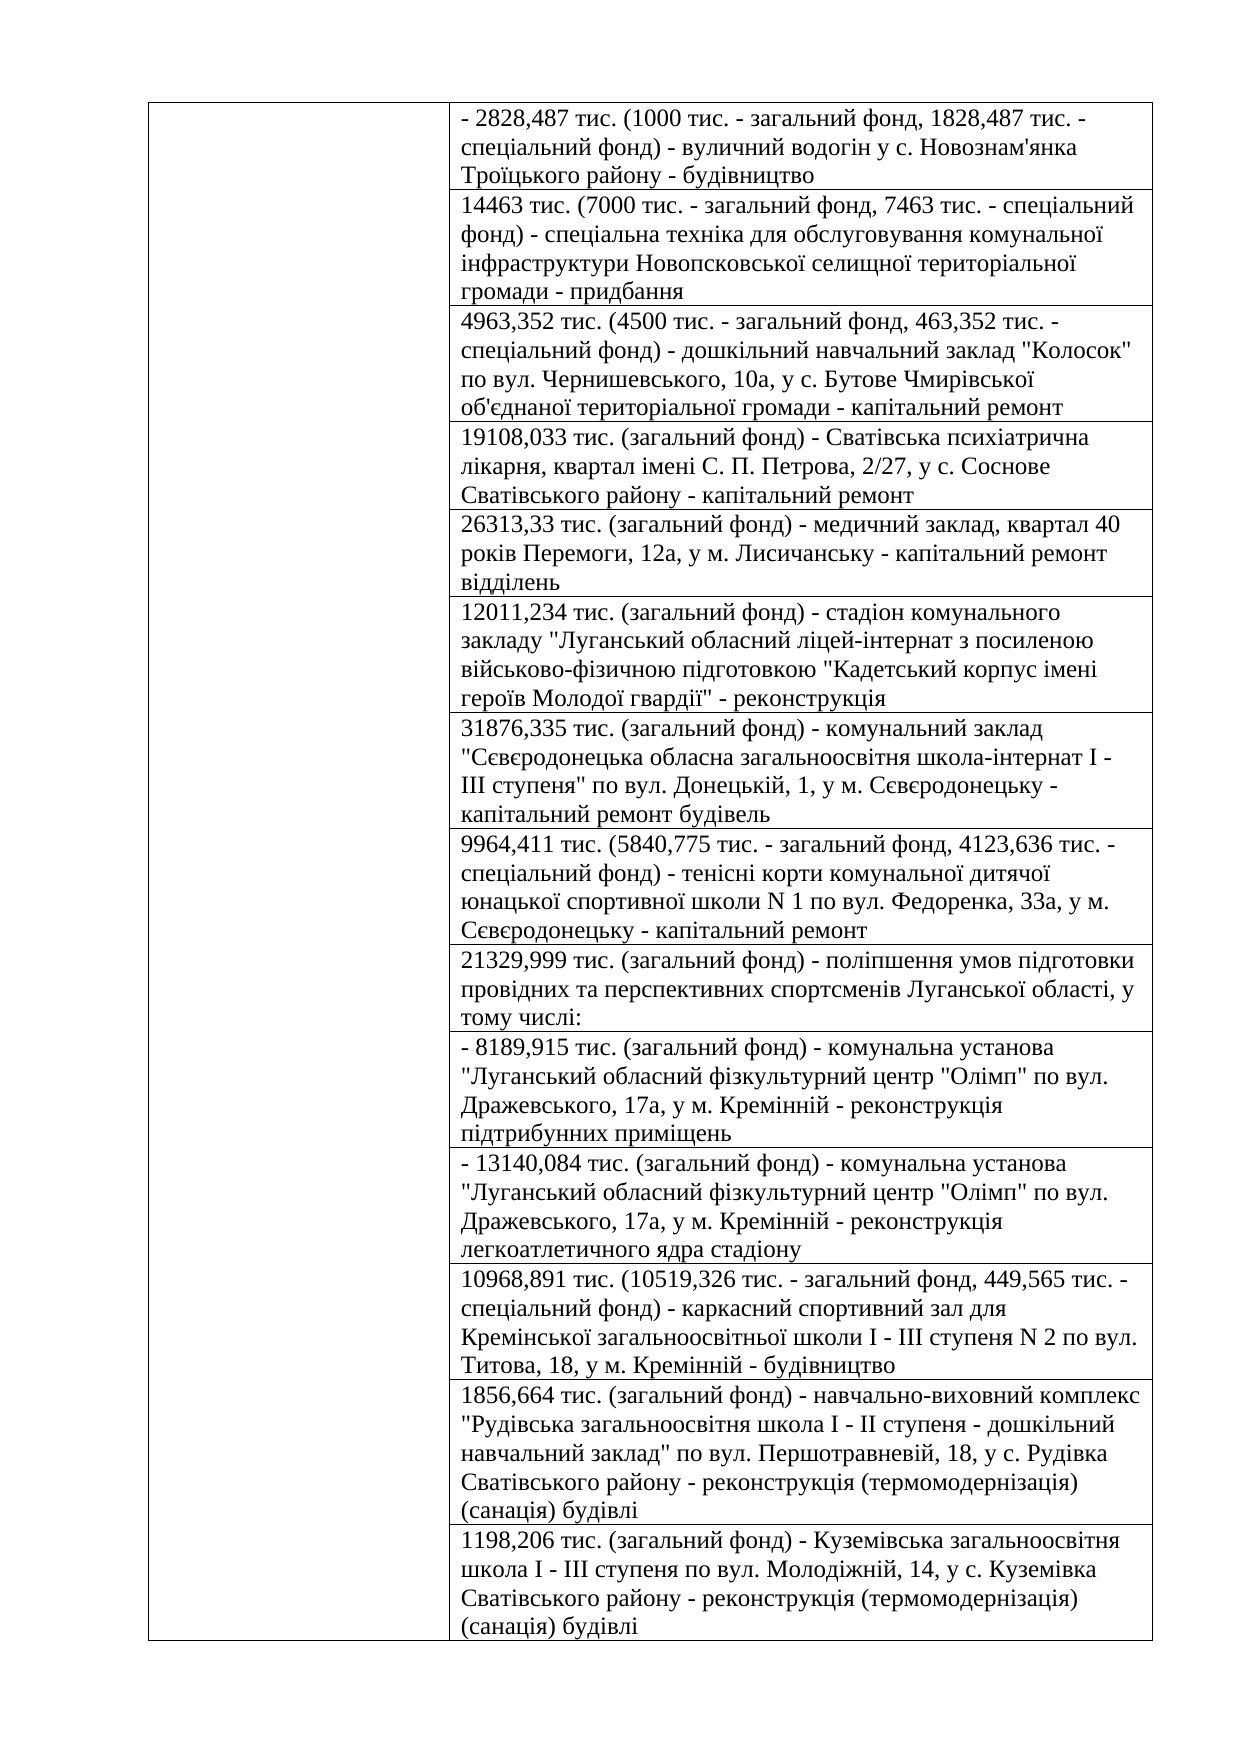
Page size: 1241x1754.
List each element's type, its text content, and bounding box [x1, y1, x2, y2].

table_cell 4963,352 тис. (4500 тис. - загальний фонд, 463,352 тис. - спеціальний фонд) - дошкільний навчальний заклад "Колосок" по вул. Чернишевського, 10а, у с. Бутове Чмирівської об'єднаної територіальної громади - капітальний ремонт [450, 306, 1152, 421]
table_cell - 2828,487 тис. (1000 тис. - загальний фонд, 1828,487 тис. - спеціальний фонд) - вуличний водогін у с. Новознам'янка Троїцького району - будівництво [450, 103, 1152, 189]
table_cell 26313,33 тис. (загальний фонд) - медичний заклад, квартал 40 років Перемоги, 12а, у м. Лисичанську - капітальний ремонт відділень [450, 510, 1152, 596]
table_cell 10968,891 тис. (10519,326 тис. - загальний фонд, 449,565 тис. - спеціальний фонд) - каркасний спортивний зал для Кремінської загальноосвітньої школи I - III ступеня N 2 по вул. Титова, 18, у м. Кремінній - будівництво [450, 1264, 1152, 1379]
table_cell 12011,234 тис. (загальний фонд) - стадіон комунального закладу "Луганський обласний ліцей-інтернат з посиленою військово-фізичною підготовкою "Кадетський корпус імені героїв Молодої гвардії" - реконструкція [450, 597, 1152, 712]
table_cell 19108,033 тис. (загальний фонд) - Сватівська психіатрична лікарня, квартал імені С. П. Петрова, 2/27, у с. Соснове Сватівського району - капітальний ремонт [450, 422, 1152, 508]
table_cell 14463 тис. (7000 тис. - загальний фонд, 7463 тис. - спеціальний фонд) - спеціальна техніка для обслуговування комунальної інфраструктури Новопсковської селищної територіальної громади - придбання [450, 190, 1152, 305]
table_cell - 8189,915 тис. (загальний фонд) - комунальна установа "Луганський обласний фізкультурний центр "Олімп" по вул. Дражевського, 17а, у м. Кремінній - реконструкція підтрибунних приміщень [450, 1032, 1152, 1147]
table_cell 1856,664 тис. (загальний фонд) - навчально-виховний комплекс "Рудівська загальноосвітня школа I - II ступеня - дошкільний навчальний заклад" по вул. Першотравневій, 18, у с. Рудівка Сватівського району - реконструкція (термомодернізація) (санація) будівлі [450, 1380, 1152, 1524]
table_cell 21329,999 тис. (загальний фонд) - поліпшення умов підготовки провідних та перспективних спортсменів Луганської області, у тому числі: [450, 945, 1152, 1031]
table_cell - 13140,084 тис. (загальний фонд) - комунальна установа "Луганський обласний фізкультурний центр "Олімп" по вул. Дражевського, 17а, у м. Кремінній - реконструкція легкоатлетичного ядра стадіону [450, 1148, 1152, 1263]
table_cell 1198,206 тис. (загальний фонд) - Куземівська загальноосвітня школа I - III ступеня по вул. Молодіжній, 14, у с. Куземівка Сватівського району - реконструкція (термомодернізація) (санація) будівлі [450, 1525, 1152, 1640]
table_cell 9964,411 тис. (5840,775 тис. - загальний фонд, 4123,636 тис. - спеціальний фонд) - тенісні корти комунальної дитячої юнацької спортивної школи N 1 по вул. Федоренка, 33а, у м. Сєвєродонецьку - капітальний ремонт [450, 829, 1152, 944]
table_cell 31876,335 тис. (загальний фонд) - комунальний заклад "Сєвєродонецька обласна загальноосвітня школа-інтернат I - III ступеня" по вул. Донецькій, 1, у м. Сєвєродонецьку - капітальний ремонт будівель [450, 713, 1152, 828]
